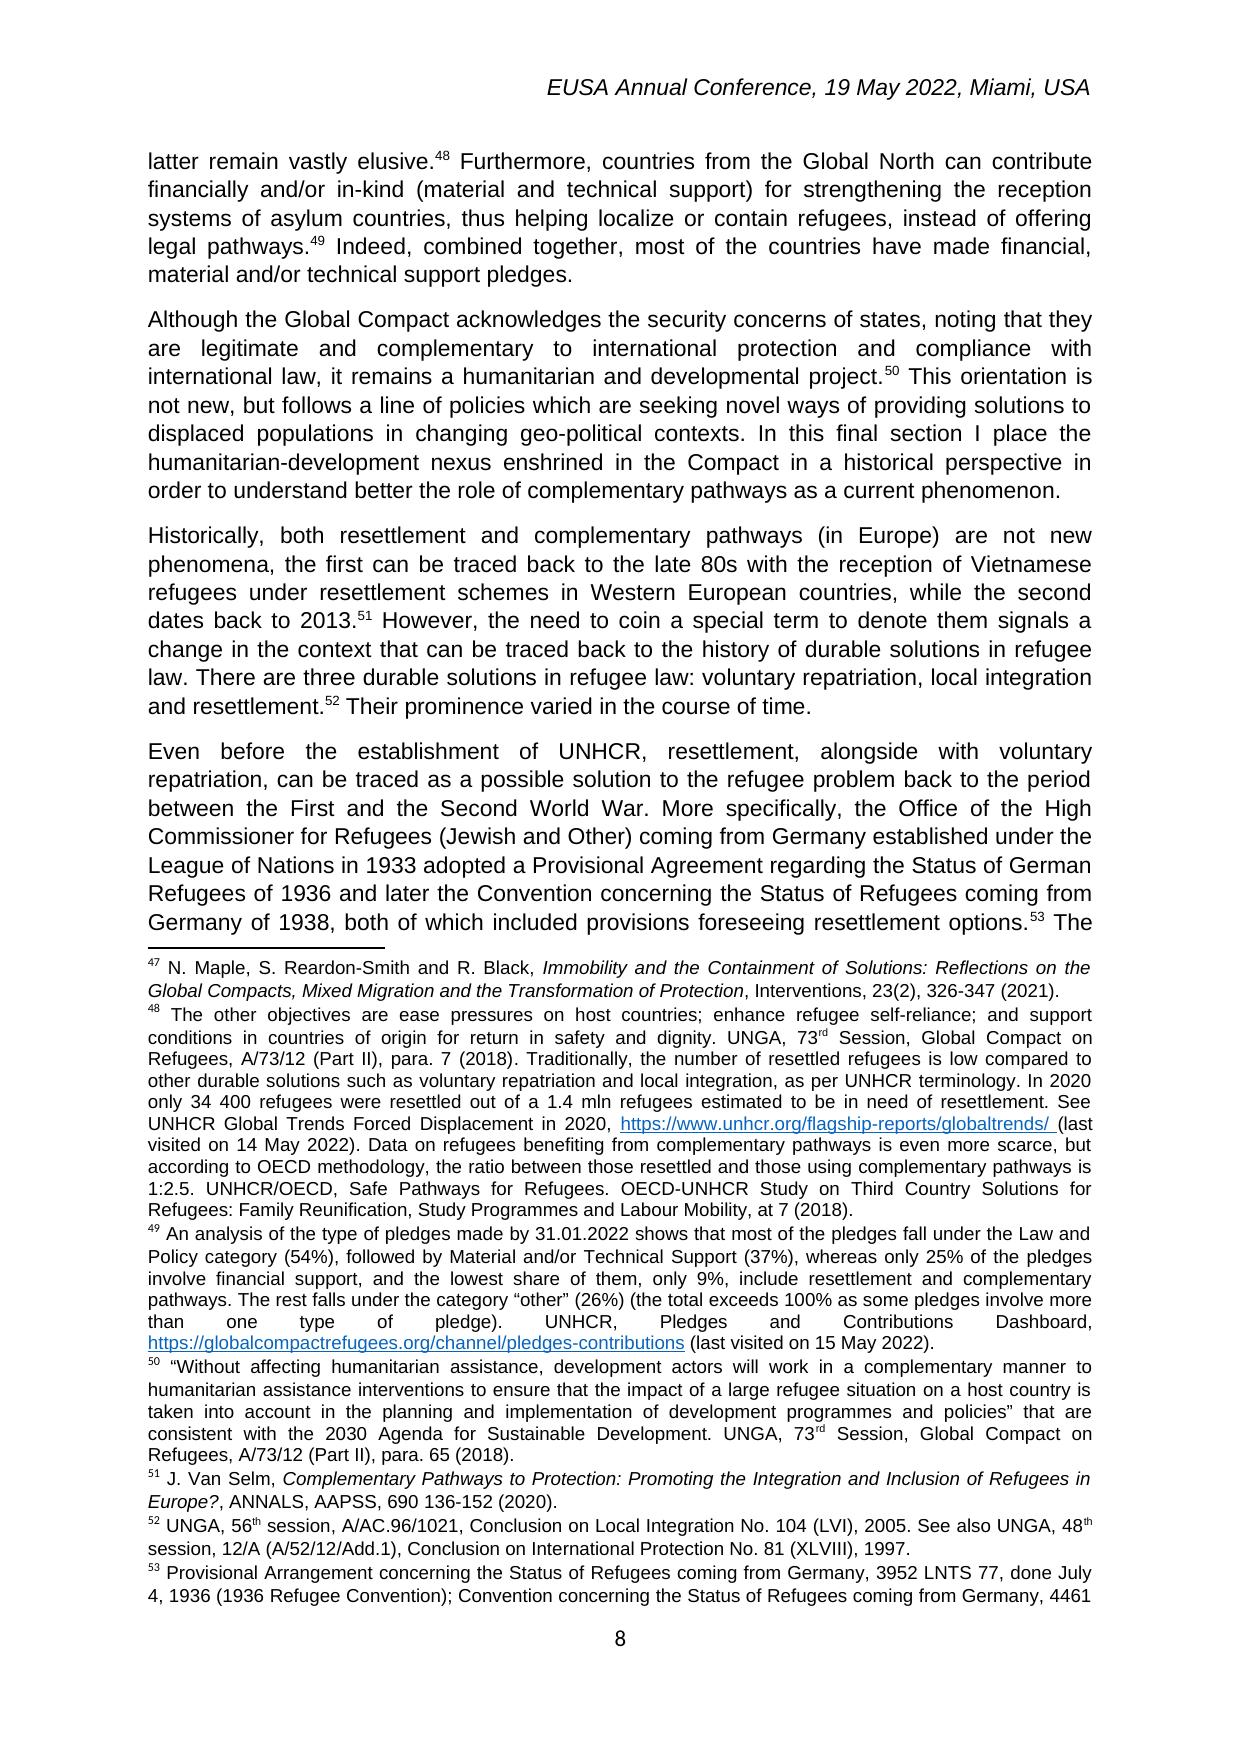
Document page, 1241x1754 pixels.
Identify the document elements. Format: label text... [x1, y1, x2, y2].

text Historically, both resettlement and complementary pathways (in Europe) are not new phenomena, the first can be traced back to the late 80s with the reception of Vietnamese refugees under resettlement schemes in Western European countries, while the second dates back to 2013. However, the need to coin a special term to denote them signals a change in the context that can be traced back to the history of durable solutions in refugee law. There are three durable solutions in refugee law: voluntary repatriation, local integration and resettlement. Their prominence varied in the course of time. [148, 522, 1093, 719]
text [148, 148, 1093, 288]
text Although the Global Compact acknowledges the security concerns of states, noting that they are legitimate and complementary to international protection and compliance with international law, it remains a humanitarian and developmental project. This orientation is not new, but follows a line of policies which are seeking novel ways of providing solutions to displaced populations in changing geo-political contexts. In this final section I place the humanitarian-development nexus enshrined in the Compact in a historical perspective in order to understand better the role of complementary pathways as a current phenomenon. [148, 306, 1093, 503]
text Even before the establishment of UNHCR, resettlement, alongside with voluntary repatriation, can be traced as a possible solution to the refugee problem back to the period between the First and the Second World War. More specifically, the Office of the High Commissioner for Refugees (Jewish and Other) coming from Germany established under the League of Nations in 1933 adopted a Provisional Agreement regarding the Status of German Refugees of 1936 and later the Convention concerning the Status of Refugees coming from Germany of 1938, both of which included provisions foreseeing resettlement options. The Intergovernmental Committee for Refugees (IGCR) established in 1938 and its successor, the International Refugee Organization (IRO) (1946-1952) acted under the presumption that refugees could not be settled in their first country of asylum and were actively engaged in resettlement activities, mostly overseas. [148, 738, 1093, 935]
